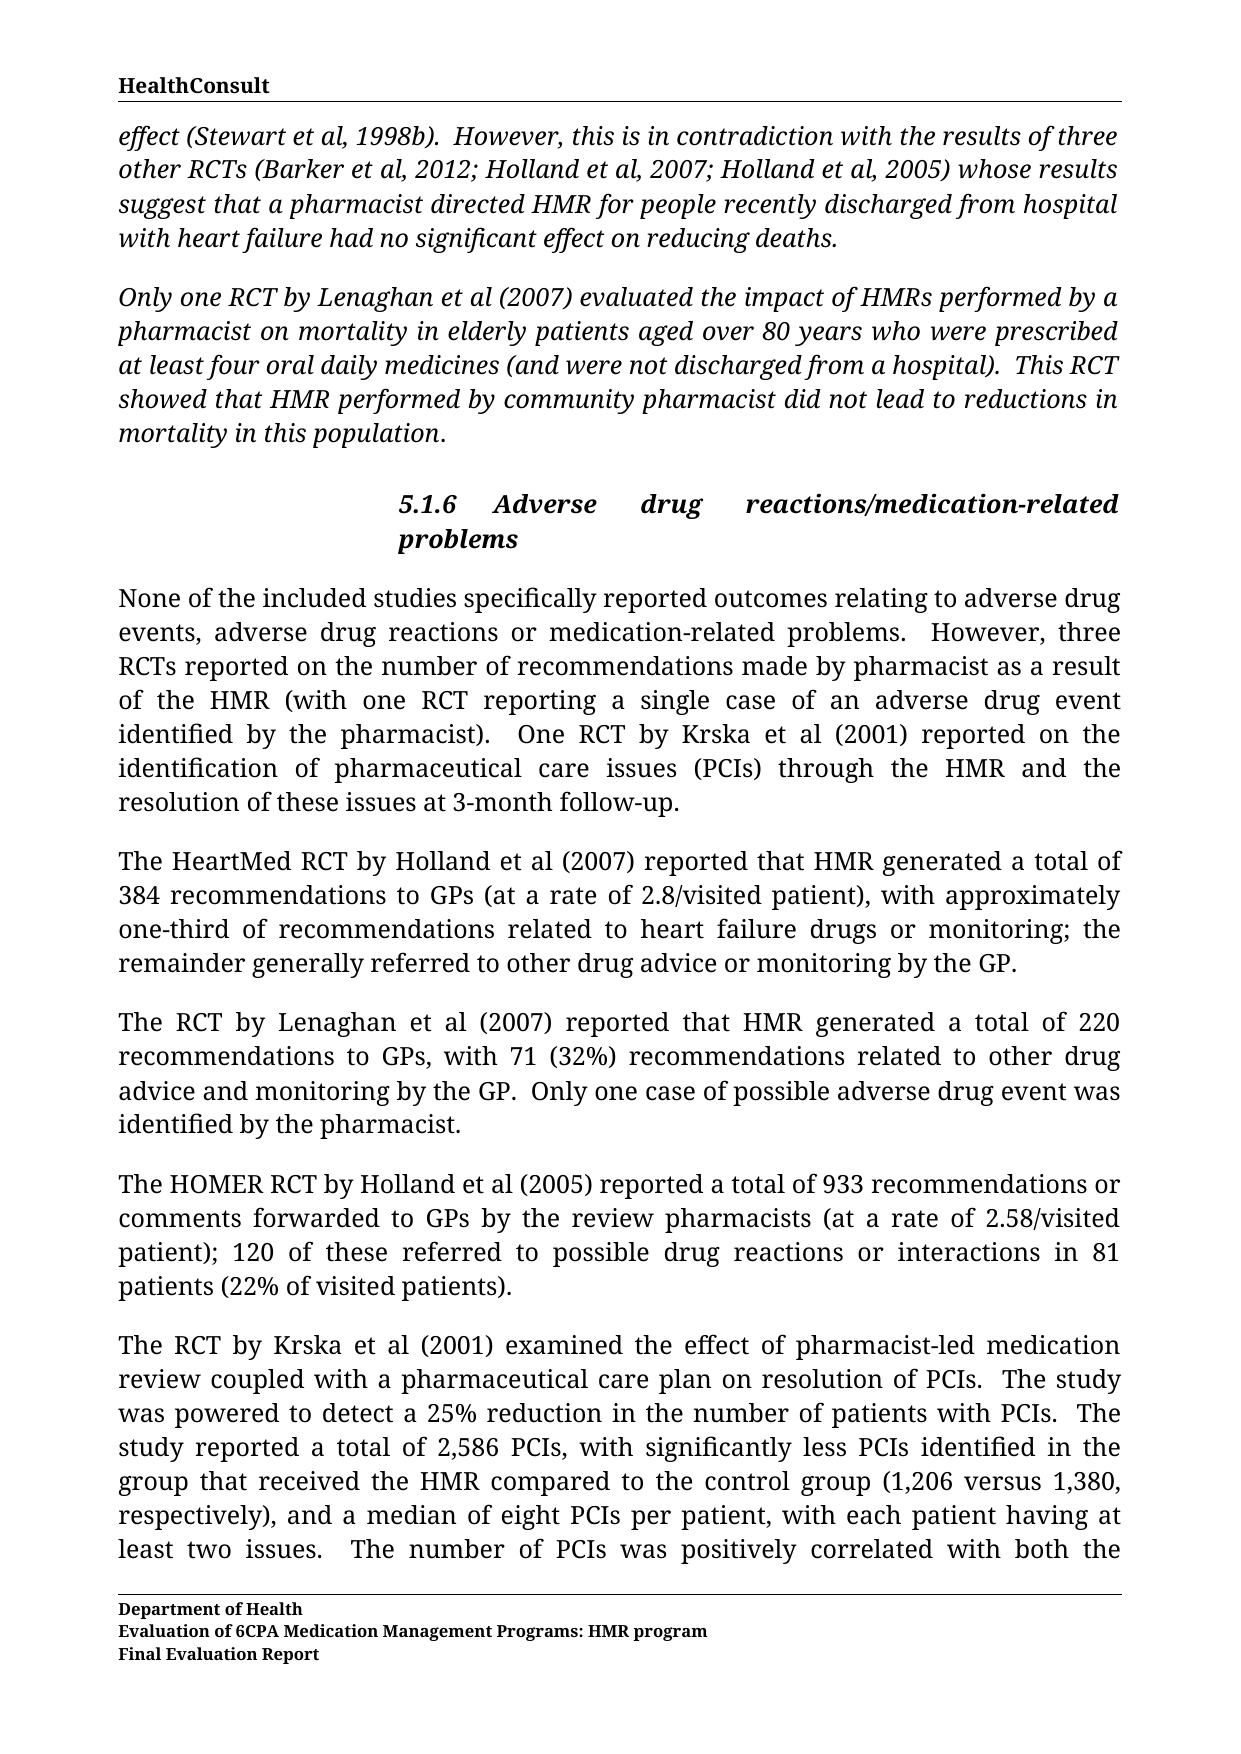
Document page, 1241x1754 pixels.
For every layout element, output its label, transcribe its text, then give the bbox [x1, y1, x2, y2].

text The HOMER RCT by Holland et al (2005) reported a total of 933 recommendations or comments forwarded to GPs by the review pharmacists (at a rate of 2.58/visited patient); 120 of these referred to possible drug reactions or interactions in 81 patients (22% of visited patients). [118, 1166, 1122, 1302]
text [118, 1327, 1122, 1566]
text None of the included studies specifically reported outcomes relating to adverse drug events, adverse drug reactions or medication-related problems. However, three RCTs reported on the number of recommendations made by pharmacist as a result of the HMR (with one RCT reporting a single case of an adverse drug event identified by the pharmacist). One RCT by Krska et al (2001) reported on the identification of pharmaceutical care issues (PCIs) through the HMR and the resolution of these issues at 3-month follow-up. [118, 580, 1122, 819]
text Only one RCT by Lenaghan et al (2007) evaluated the impact of HMRs performed by a pharmacist on mortality in elderly patients aged over 80 years who were prescribed at least four oral daily medicines (and were not discharged from a hospital). This RCT showed that HMR performed by community pharmacist did not lead to reductions in mortality in this population. [118, 279, 1122, 450]
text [118, 118, 1122, 254]
text The RCT by Lenaghan et al (2007) reported that HMR generated a total of 220 recommendations to GPs, with 71 (32%) recommendations related to other drug advice and monitoring by the GP. Only one case of possible adverse drug event was identified by the pharmacist. [118, 1005, 1122, 1141]
subtitle Adverse drug reactions/medication-related problems [399, 487, 1122, 555]
text The HeartMed RCT by Holland et al (2007) reported that HMR generated a total of 384 recommendations to GPs (at a rate of 2.8/visited patient), with approximately one-third of recommendations related to heart failure drugs or monitoring; the remainder generally referred to other drug advice or monitoring by the GP. [118, 844, 1122, 980]
